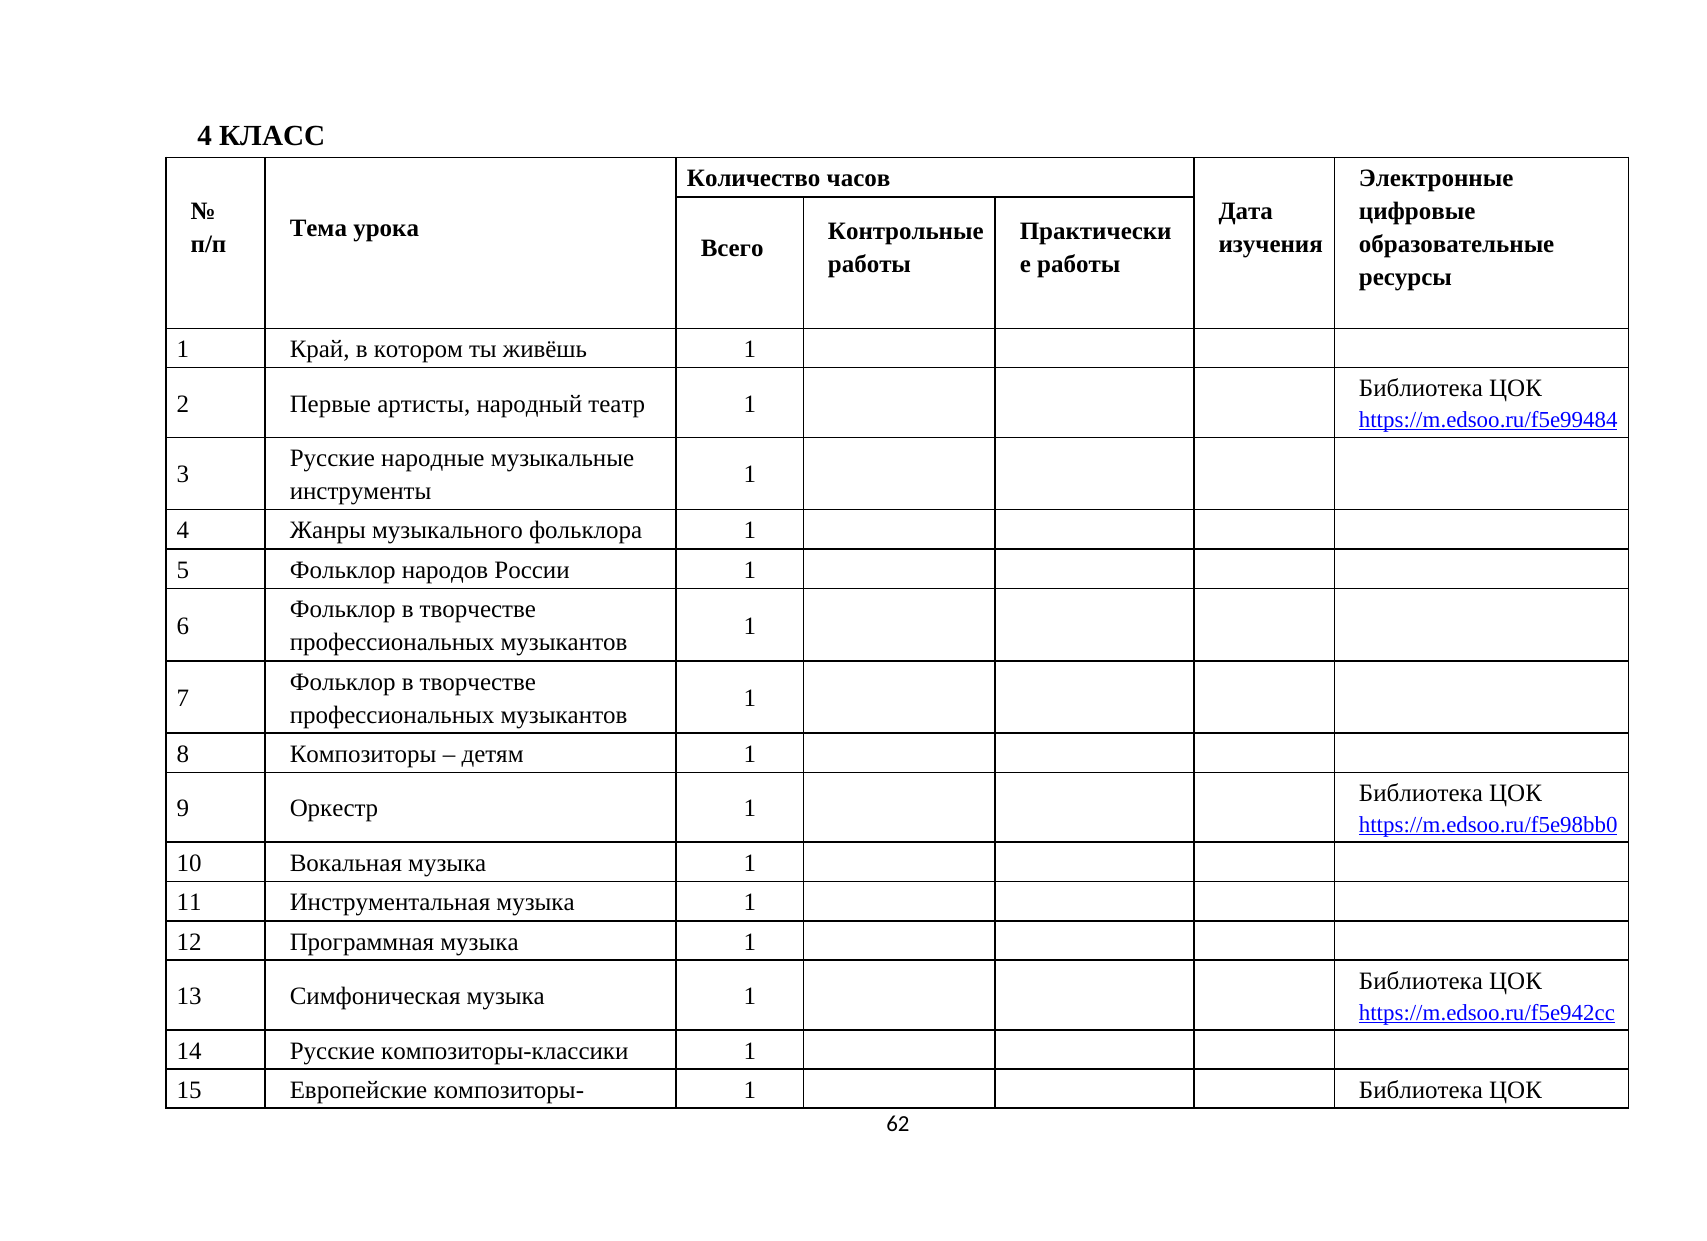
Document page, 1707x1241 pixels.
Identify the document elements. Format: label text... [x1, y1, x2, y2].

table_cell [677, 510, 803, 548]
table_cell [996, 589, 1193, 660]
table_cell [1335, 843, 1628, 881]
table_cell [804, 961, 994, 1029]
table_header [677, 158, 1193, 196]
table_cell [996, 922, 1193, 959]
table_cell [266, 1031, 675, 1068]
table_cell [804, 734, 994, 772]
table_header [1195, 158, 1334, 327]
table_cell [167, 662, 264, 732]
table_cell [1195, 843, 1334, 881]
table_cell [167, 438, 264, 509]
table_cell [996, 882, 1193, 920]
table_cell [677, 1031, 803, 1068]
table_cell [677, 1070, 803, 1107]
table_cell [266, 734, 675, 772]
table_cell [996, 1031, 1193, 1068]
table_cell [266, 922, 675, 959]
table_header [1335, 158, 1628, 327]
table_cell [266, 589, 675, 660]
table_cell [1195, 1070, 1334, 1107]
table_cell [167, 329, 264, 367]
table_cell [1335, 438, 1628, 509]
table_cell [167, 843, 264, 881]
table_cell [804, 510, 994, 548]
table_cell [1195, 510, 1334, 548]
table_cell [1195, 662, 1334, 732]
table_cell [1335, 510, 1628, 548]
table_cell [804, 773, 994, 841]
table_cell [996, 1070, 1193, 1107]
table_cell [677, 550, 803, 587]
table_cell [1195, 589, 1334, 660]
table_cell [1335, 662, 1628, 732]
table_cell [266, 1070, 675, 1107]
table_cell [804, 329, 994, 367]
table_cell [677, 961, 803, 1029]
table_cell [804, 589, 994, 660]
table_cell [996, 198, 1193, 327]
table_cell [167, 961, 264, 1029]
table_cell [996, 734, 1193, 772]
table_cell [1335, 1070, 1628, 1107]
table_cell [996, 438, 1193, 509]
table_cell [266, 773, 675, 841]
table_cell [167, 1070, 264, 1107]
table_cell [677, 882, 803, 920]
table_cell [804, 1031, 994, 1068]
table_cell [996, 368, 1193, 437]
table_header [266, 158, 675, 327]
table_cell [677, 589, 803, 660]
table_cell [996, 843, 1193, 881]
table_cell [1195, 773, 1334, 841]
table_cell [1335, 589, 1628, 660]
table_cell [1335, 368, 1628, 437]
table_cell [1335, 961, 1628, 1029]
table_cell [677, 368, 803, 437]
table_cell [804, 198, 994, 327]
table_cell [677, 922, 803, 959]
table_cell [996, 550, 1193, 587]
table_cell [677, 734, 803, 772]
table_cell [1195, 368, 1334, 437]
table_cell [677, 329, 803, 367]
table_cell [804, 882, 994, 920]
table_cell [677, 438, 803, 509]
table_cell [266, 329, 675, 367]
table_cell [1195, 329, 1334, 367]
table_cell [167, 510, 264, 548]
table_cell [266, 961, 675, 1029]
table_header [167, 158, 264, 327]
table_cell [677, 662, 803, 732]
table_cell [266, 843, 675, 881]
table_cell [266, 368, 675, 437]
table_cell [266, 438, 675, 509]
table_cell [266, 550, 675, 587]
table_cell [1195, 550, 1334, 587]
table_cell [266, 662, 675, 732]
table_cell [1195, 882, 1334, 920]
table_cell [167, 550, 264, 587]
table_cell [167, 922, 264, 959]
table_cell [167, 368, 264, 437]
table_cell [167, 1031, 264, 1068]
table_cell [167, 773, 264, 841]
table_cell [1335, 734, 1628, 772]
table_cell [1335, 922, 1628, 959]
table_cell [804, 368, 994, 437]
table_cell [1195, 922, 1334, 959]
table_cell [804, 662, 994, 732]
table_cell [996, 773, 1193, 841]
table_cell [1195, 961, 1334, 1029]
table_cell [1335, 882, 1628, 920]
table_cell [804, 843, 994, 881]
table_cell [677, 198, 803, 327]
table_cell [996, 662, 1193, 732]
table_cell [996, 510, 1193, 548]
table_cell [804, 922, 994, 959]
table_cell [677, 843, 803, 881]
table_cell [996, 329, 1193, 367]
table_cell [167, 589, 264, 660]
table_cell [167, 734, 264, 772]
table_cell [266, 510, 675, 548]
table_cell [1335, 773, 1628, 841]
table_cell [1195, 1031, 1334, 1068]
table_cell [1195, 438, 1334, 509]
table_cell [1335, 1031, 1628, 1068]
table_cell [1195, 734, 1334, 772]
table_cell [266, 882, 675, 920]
text 4 КЛАСС [190, 118, 1618, 152]
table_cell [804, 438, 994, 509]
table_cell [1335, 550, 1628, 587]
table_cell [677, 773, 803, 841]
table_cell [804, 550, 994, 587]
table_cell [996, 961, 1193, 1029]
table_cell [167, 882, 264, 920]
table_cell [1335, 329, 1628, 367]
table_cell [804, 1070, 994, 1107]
